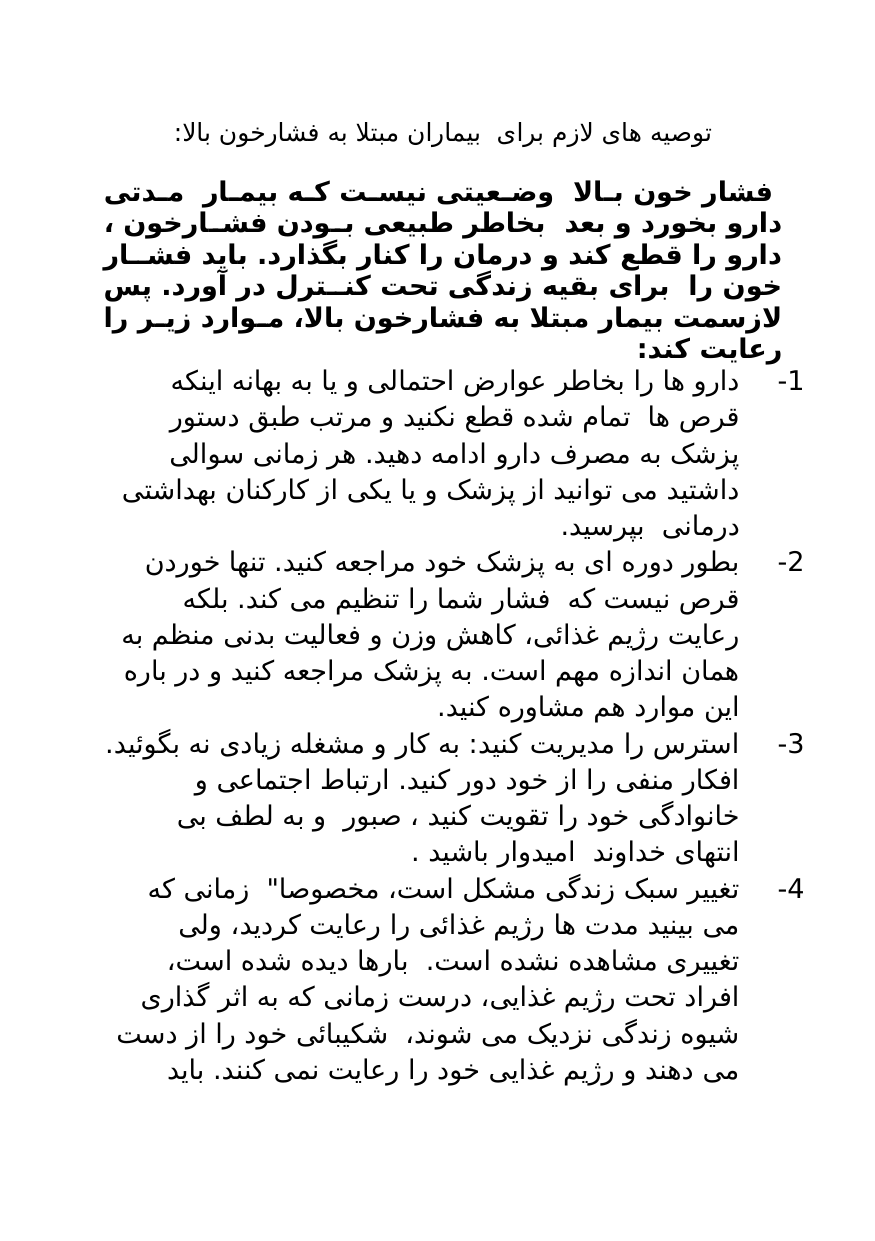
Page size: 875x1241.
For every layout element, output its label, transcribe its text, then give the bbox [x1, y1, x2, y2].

text توصیه های لازم برای بیماران مبتلا به فشارخون بالا: [103, 118, 782, 147]
list استرس را مدیریت کنید: به کار و مشغله زیادی نه بگوئید. افکار منفی را از خود دور کنید. ارتباط اجتماعی و خانوادگی خود را تقویت کنید ، صبور و به لطف بی انتهای خداوند امیدوار باشید . [103, 728, 777, 868]
list بطور دوره ای به پزشک خود مراجعه کنید. تنها خوردن قرص نیست که فشار شما را تنظیم می کند. بلکه رعایت رژیم غذائی، کاهش وزن و فعالیت بدنی منظم به همان اندازه مهم است. به پزشک مراجعه کنید و در باره این موارد هم مشاوره کنید. [103, 547, 777, 723]
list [103, 873, 777, 1086]
text فشار خون بالا وضعیتی نیست که بیمار مدتی دارو بخورد و بعد بخاطر طبیعی بودن فشارخون ، دارو را قطع کند و درمان را کنار بگذارد. باید فشار خون را برای بقیه زندگی تحت کنترل در آورد. پس لازسمت بیمار مبتلا به فشارخون بالا، موارد زیر را رعایت کند: [103, 176, 782, 365]
list دارو ها را بخاطر عوارض احتمالی و یا به بهانه اینکه قرص ها تمام شده قطع نکنید و مرتب طبق دستور پزشک به مصرف دارو ادامه دهید. هر زمانی سوالی داشتید می توانید از پزشک و یا یکی از کارکنان بهداشتی درمانی بپرسید. [103, 365, 777, 542]
